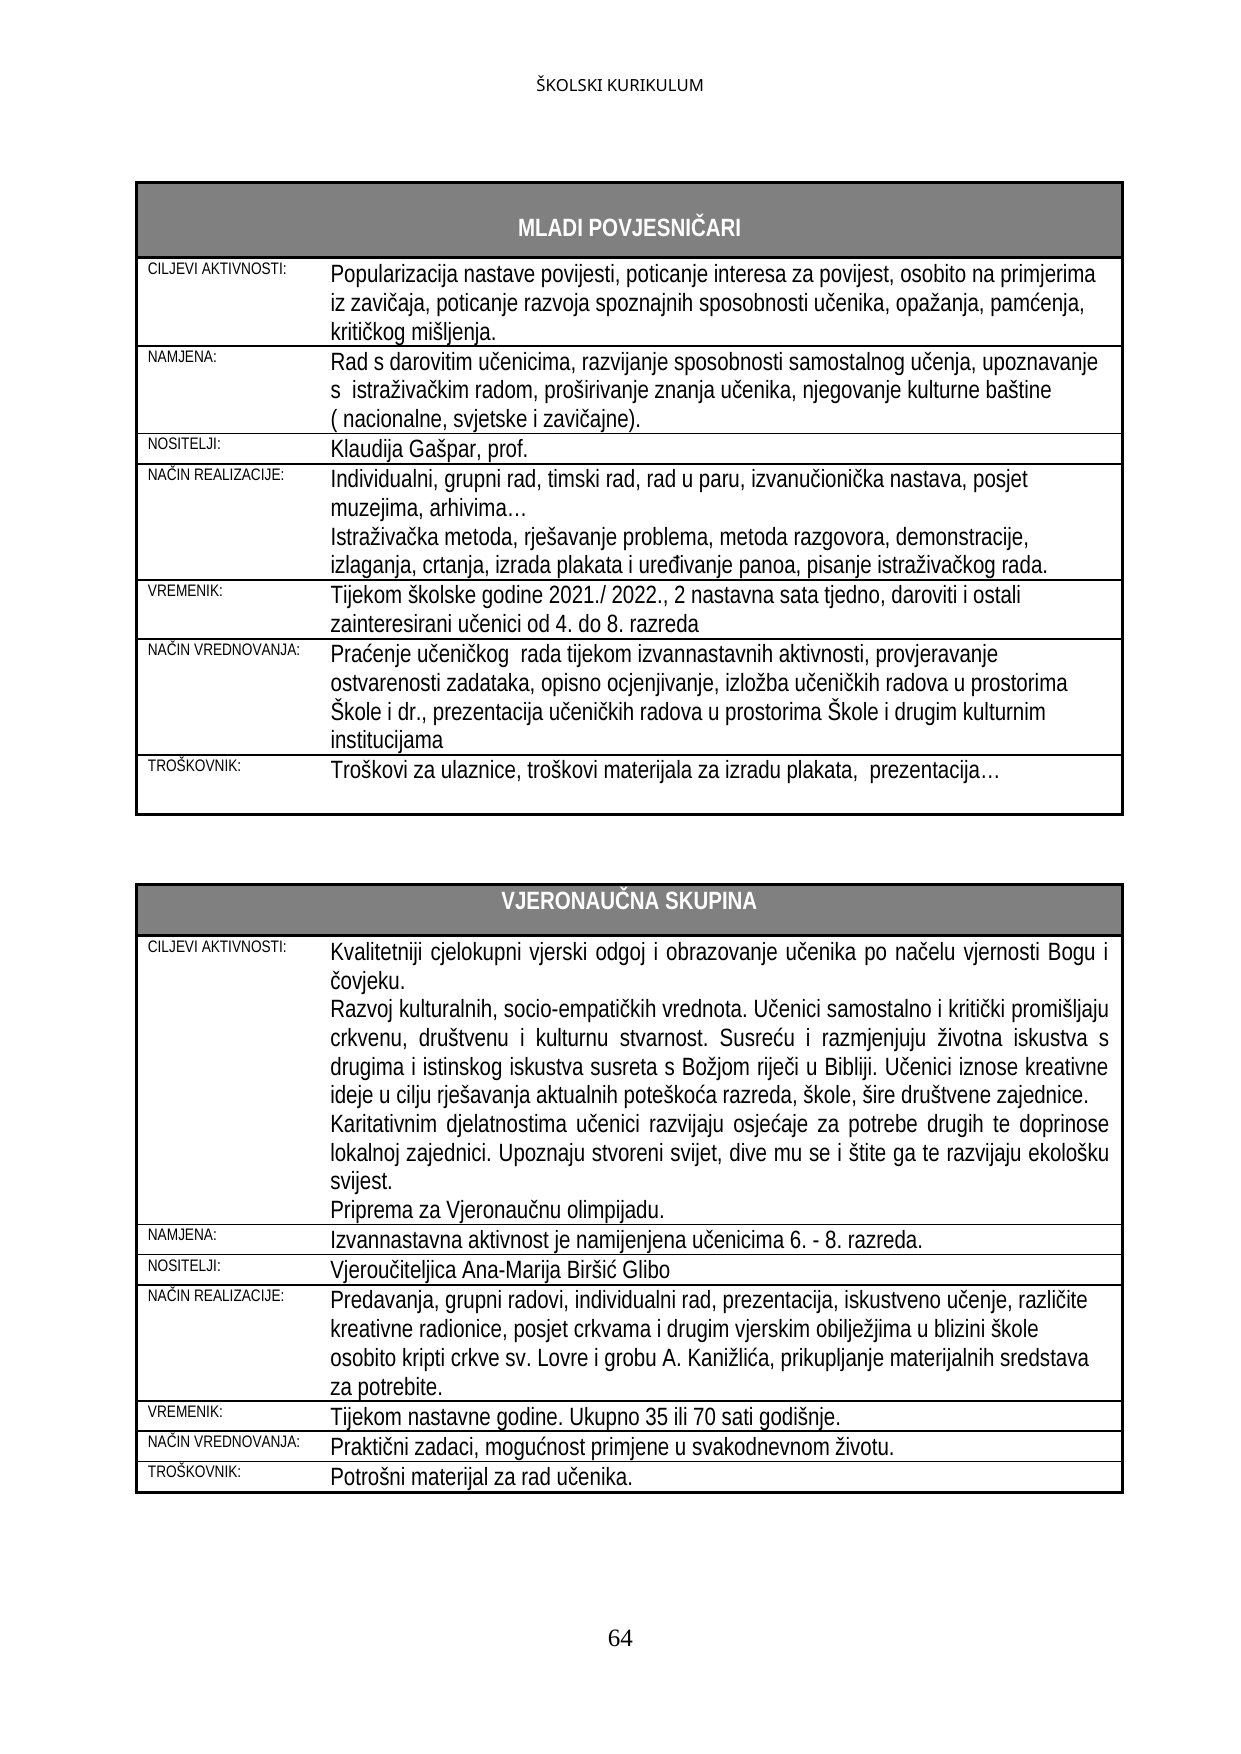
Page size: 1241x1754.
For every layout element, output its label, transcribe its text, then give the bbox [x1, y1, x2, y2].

table_cell Vjeroučiteljica Ana-Marija Biršić Glibo [319, 1255, 1121, 1284]
table_cell Individualni, grupni rad, timski rad, rad u paru, izvanučionička nastava, posjet muzejima, arhivima… Istraživačka metoda, rješavanje problema, metoda razgovora, demonstracije, izlaganja, crtanja, izrada plakata i uređivanje panoa, pisanje istraživačkog rada. [319, 465, 1121, 579]
table_cell Klaudija Gašpar, prof. [319, 434, 1121, 463]
table_cell Predavanja, grupni radovi, individualni rad, prezentacija, iskustveno učenje, različite kreativne radionice, posjet crkvama i drugim vjerskim obilježjima u blizini škole osobito kripti crkve sv. Lovre i grobu A. Kanižlića, prikupljanje materijalnih sredstava za potrebite. [319, 1286, 1121, 1400]
table_cell VREMENIK: [138, 581, 319, 638]
table_cell NAČIN REALIZACIJE: [138, 465, 319, 579]
table_cell NOSITELJI: [138, 1255, 319, 1284]
table_header MLADI POVJESNIČARI [138, 184, 1121, 256]
table_cell Izvannastavna aktivnost je namijenjena učenicima 6. - 8. razreda. [319, 1225, 1121, 1254]
table_cell NAČIN REALIZACIJE: [138, 1286, 319, 1400]
table_cell NAMJENA: [138, 347, 319, 433]
table_cell Rad s darovitim učenicima, razvijanje sposobnosti samostalnog učenja, upoznavanje s istraživačkim radom, proširivanje znanja učenika, njegovanje kulturne baštine ( nacionalne, svjetske i zavičajne). [319, 347, 1121, 433]
table_cell Popularizacija nastave povijesti, poticanje interesa za povijest, osobito na primjerima iz zavičaja, poticanje razvoja spoznajnih sposobnosti učenika, opažanja, pamćenja, kritičkog mišljenja. [319, 259, 1121, 345]
table_cell TROŠKOVNIK: [138, 756, 319, 813]
table_cell NOSITELJI: [138, 434, 319, 463]
table_cell CILJEVI AKTIVNOSTI: [138, 937, 319, 1223]
table_cell TROŠKOVNIK: [138, 1462, 319, 1491]
table_cell VREMENIK: [138, 1402, 319, 1430]
table_cell Potrošni materijal za rad učenika. [319, 1462, 1121, 1491]
table_header VJERONAUČNA SKUPINA [138, 886, 1121, 934]
table_cell Tijekom školske godine 2021./ 2022., 2 nastavna sata tjedno, daroviti i ostali zainteresirani učenici od 4. do 8. razreda [319, 581, 1121, 638]
table_cell Tijekom nastavne godine. Ukupno 35 ili 70 sati godišnje. [319, 1402, 1121, 1430]
table_cell NAČIN VREDNOVANJA: [138, 1432, 319, 1461]
table_cell Praktični zadaci, mogućnost primjene u svakodnevnom životu. [319, 1432, 1121, 1461]
table_cell NAČIN VREDNOVANJA: [138, 640, 319, 754]
table_cell CILJEVI AKTIVNOSTI: [138, 259, 319, 345]
table_cell Troškovi za ulaznice, troškovi materijala za izradu plakata, prezentacija… [319, 756, 1121, 813]
table_cell NAMJENA: [138, 1225, 319, 1254]
table_cell Praćenje učeničkog rada tijekom izvannastavnih aktivnosti, provjeravanje ostvarenosti zadataka, opisno ocjenjivanje, izložba učeničkih radova u prostorima Škole i dr., prezentacija učeničkih radova u prostorima Škole i drugim kulturnim institucijama [319, 640, 1121, 754]
table_cell Kvalitetniji cjelokupni vjerski odgoj i obrazovanje učenika po načelu vjernosti Bogu i čovjeku. Razvoj kulturalnih, socio-empatičkih vrednota. Učenici samostalno i kritički promišljaju crkvenu, društvenu i kulturnu stvarnost. Susreću i razmjenjuju životna iskustva s drugima i istinskog iskustva susreta s Božjom riječi u Bibliji. Učenici iznose kreativne ideje u cilju rješavanja aktualnih poteškoća razreda, škole, šire društvene zajednice. Karitativnim djelatnostima učenici razvijaju osjećaje za potrebe drugih te doprinose lokalnoj zajednici. Upoznaju stvoreni svijet, dive mu se i štite ga te razvijaju ekološku svijest. Priprema za Vjeronaučnu olimpijadu. [319, 937, 1121, 1223]
